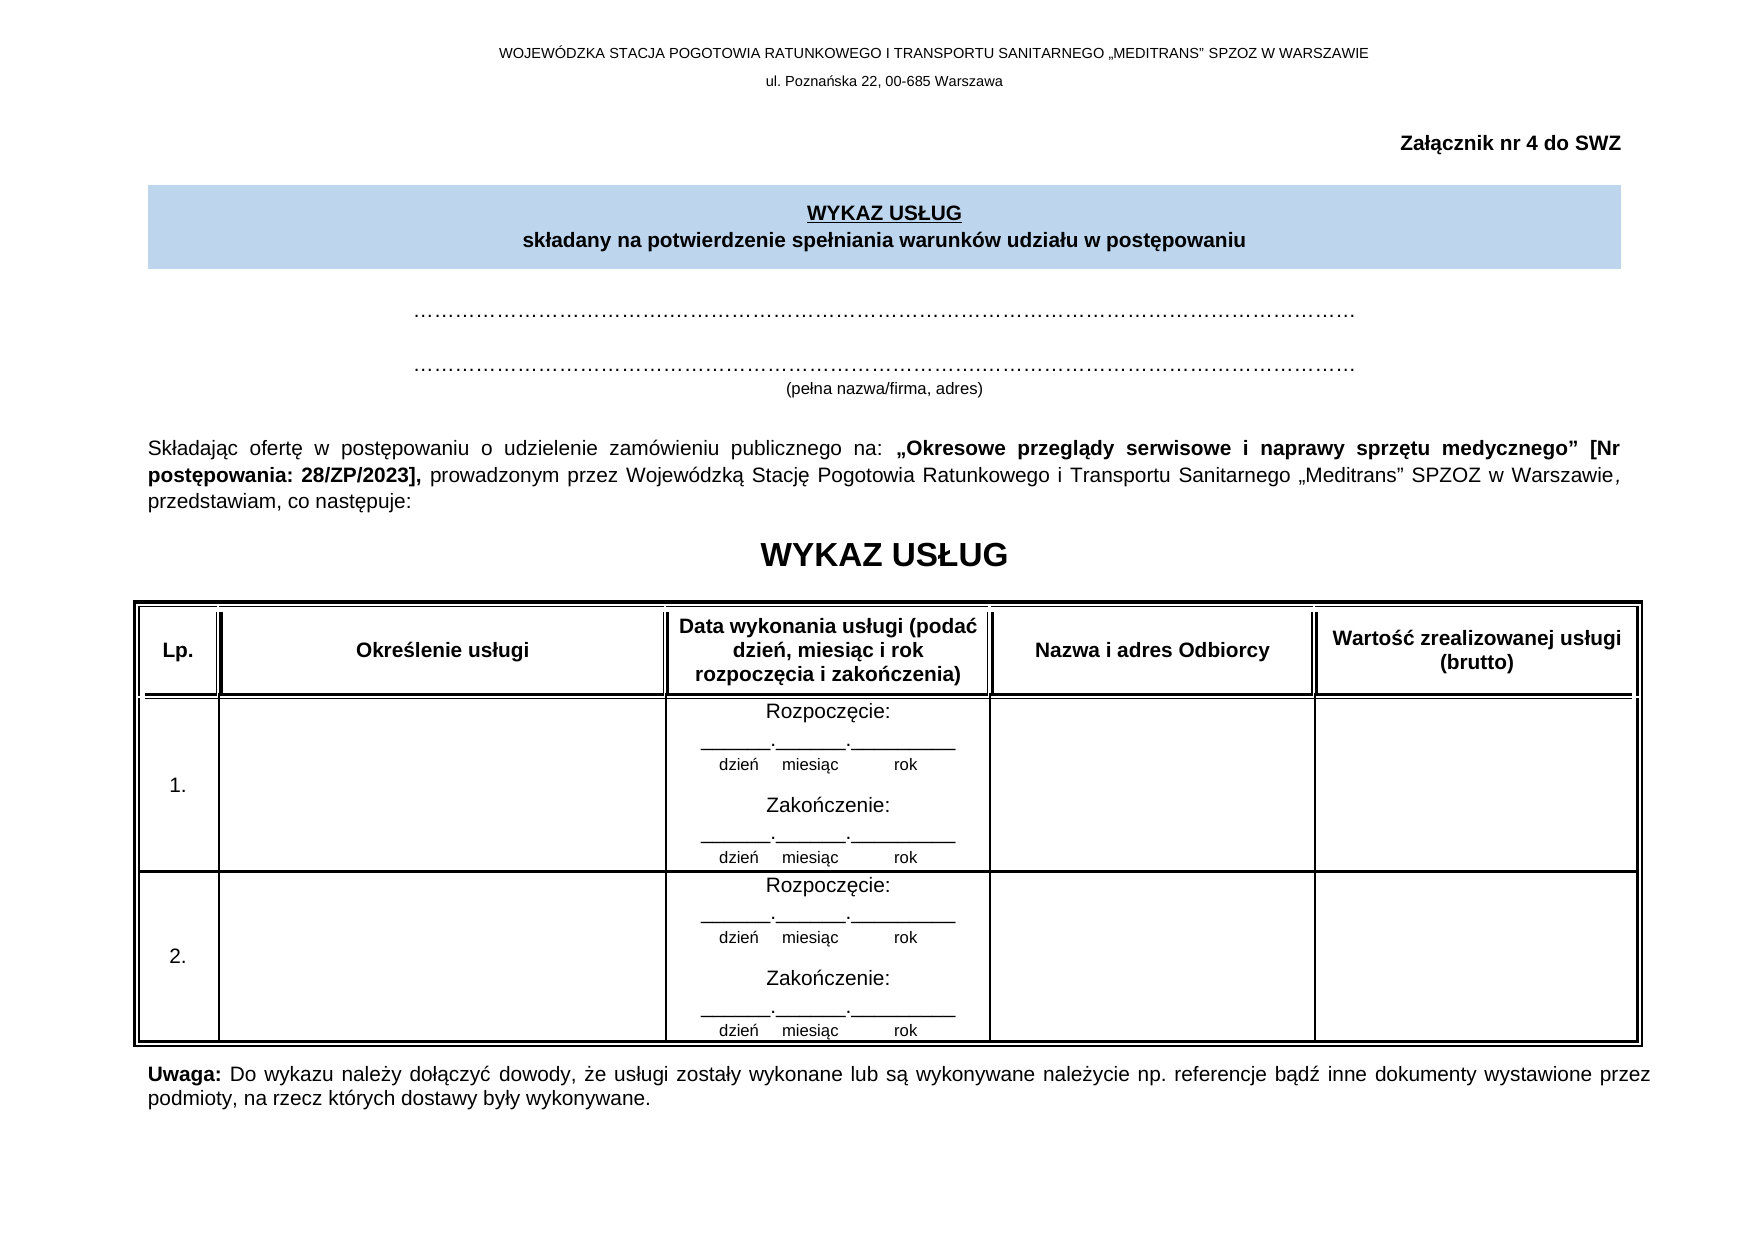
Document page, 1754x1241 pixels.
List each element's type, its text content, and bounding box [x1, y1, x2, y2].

table_cell [991, 699, 1314, 870]
table_cell [1316, 873, 1636, 1040]
text Uwaga: Do wykazu należy dołączyć dowody, że usługi zostały wykonane lub są wykonywane należycie np. referencje bądź inne dokumenty wystawione przez podmioty, na rzecz których dostawy były wykonywane. [148, 1061, 1653, 1109]
text ……………………………….……………………………………………………………………………………… [148, 298, 1621, 322]
text WYKAZ USŁUG [148, 201, 1621, 225]
table_cell Rozpoczęcie: ______.______._________ dzień miesiąc rok Zakończenie: ______.______._________ dzień miesiąc rok [667, 699, 989, 870]
text WYKAZ USŁUG [148, 536, 1621, 574]
table_cell [1316, 693, 1639, 870]
table_header Lp. [136, 604, 219, 692]
table_cell 1. [136, 693, 218, 870]
table_cell [991, 873, 1314, 1040]
text Załącznik nr 4 do SWZ [673, 131, 1621, 154]
table_header Nazwa i adres Odbiorcy [990, 604, 1314, 692]
text Składając ofertę w postępowaniu o udzielenie zamówieniu publicznego na: „Okresowe przeglądy serwisowe i naprawy sprzętu medycznego” [Nr postępowania: 28/ZP/2023], prowadzonym przez Wojewódzką Stację Pogotowia Ratunkowego i Transportu Sanitarnego „Meditrans” SPZOZ w Warszawie, przedstawiam, co następuje: [148, 435, 1621, 513]
table_cell [220, 873, 665, 1040]
table_header Data wykonania usługi (podać dzień, miesiąc i rok rozpoczęcia i zakończenia) [666, 604, 990, 692]
text ……………………………………………………………………….……………………………………………… [148, 352, 1621, 376]
text (pełna nazwa/firma, adres) [148, 379, 1621, 398]
table_cell Rozpoczęcie: ______.______._________ dzień miesiąc rok Zakończenie: ______.______._________ dzień miesiąc rok [667, 873, 989, 1040]
table_header Określenie usługi [219, 604, 666, 692]
text składany na potwierdzenie spełniania warunków udziału w postępowaniu [148, 228, 1621, 252]
table_cell 2. [140, 873, 218, 1040]
table_cell [220, 699, 665, 870]
table_header Wartość zrealizowanej usługi (brutto) [1315, 607, 1636, 692]
